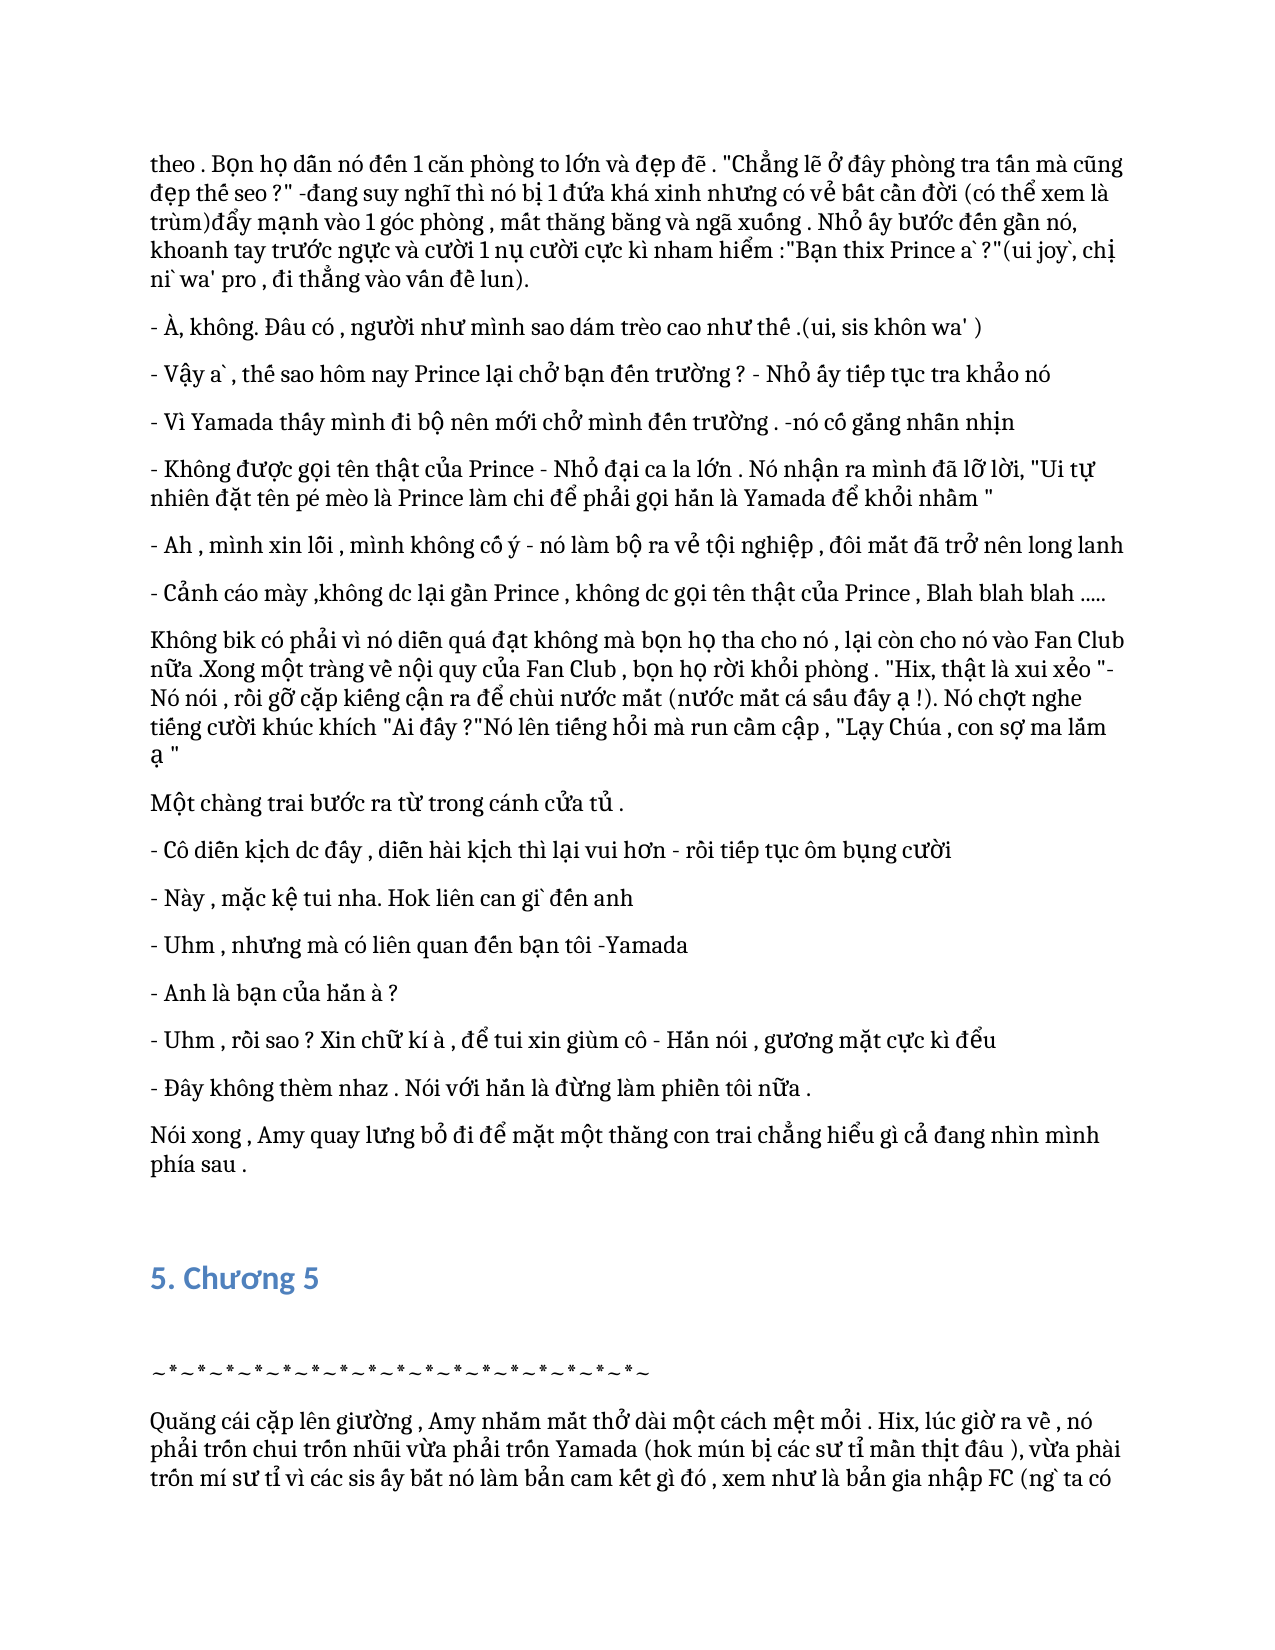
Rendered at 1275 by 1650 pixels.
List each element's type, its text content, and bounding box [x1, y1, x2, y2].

text - Này , mặc kệ tui nha. Hok liên can gi` đến anh [150, 884, 1125, 912]
text - Vậy a` , thế sao hôm nay Prince lại chở bạn đến trường ? - Nhỏ ấy tiếp tục tra khảo nó [150, 360, 1125, 389]
text - Cảnh cáo mày ,không dc lại gần Prince , không dc gọi tên thật của Prince , Blah blah blah ..... [150, 579, 1125, 607]
text - Vì Yamada thấy mình đi bộ nên mới chở mình đến trường . -nó cố gắng nhẫn nhịn [150, 407, 1125, 436]
text - Cô diễn kịch dc đấy , diễn hài kịch thì lại vui hơn - rồi tiếp tục ôm bụng cười [150, 836, 1125, 865]
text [150, 150, 1125, 294]
subtitle 5. Chương 5 [150, 1257, 1125, 1298]
text ~*~*~*~*~*~*~*~*~*~*~*~*~*~*~*~*~*~ [150, 1302, 1125, 1388]
text - Không được gọi tên thật của Prince - Nhỏ đại ca la lớn . Nó nhận ra mình đã lỡ lời, "Ui tự nhiên đặt tên pé mèo là Prince làm chi để phải gọi hắn là Yamada để khỏi nhầm " [150, 455, 1125, 512]
text - À, không. Đâu có , người như mình sao dám trèo cao như thế .(ui, sis khôn wa' ) [150, 312, 1125, 341]
text - Ah , mình xin lỗi , mình không cố ý - nó làm bộ ra vẻ tội nghiệp , đôi mắt đã trở nên long lanh [150, 531, 1125, 560]
text - Uhm , rồi sao ? Xin chữ kí à , để tui xin giùm cô - Hắn nói , gương mặt cực kì đểu [150, 1026, 1125, 1055]
text - Anh là bạn của hắn à ? [150, 979, 1125, 1007]
text - Đây không thèm nhaz . Nói với hắn là đừng làm phiền tôi nữa . [150, 1074, 1125, 1102]
text Một chàng trai bước ra từ trong cánh cửa tủ . [150, 789, 1125, 817]
text - Uhm , nhưng mà có liên quan đến bạn tôi -Yamada [150, 931, 1125, 960]
text Không bik có phải vì nó diễn quá đạt không mà bọn họ tha cho nó , lại còn cho nó vào Fan Club nữa .Xong một tràng về nội quy của Fan Club , bọn họ rời khỏi phòng . "Hix, thật là xui xẻo "-Nó nói , rồi gỡ cặp kiếng cận ra để chùi nước mắt (nước mắt cá sấu đấy ạ !). Nó chợt nghe tiếng cười khúc khích "Ai đấy ?"Nó lên tiếng hỏi mà run cầm cập , "Lạy Chúa , con sợ ma lắm ạ " [150, 626, 1125, 770]
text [150, 1407, 1125, 1493]
text Nói xong , Amy quay lưng bỏ đi để mặt một thằng con trai chẳng hiểu gì cả đang nhìn mình phía sau . [150, 1121, 1125, 1236]
